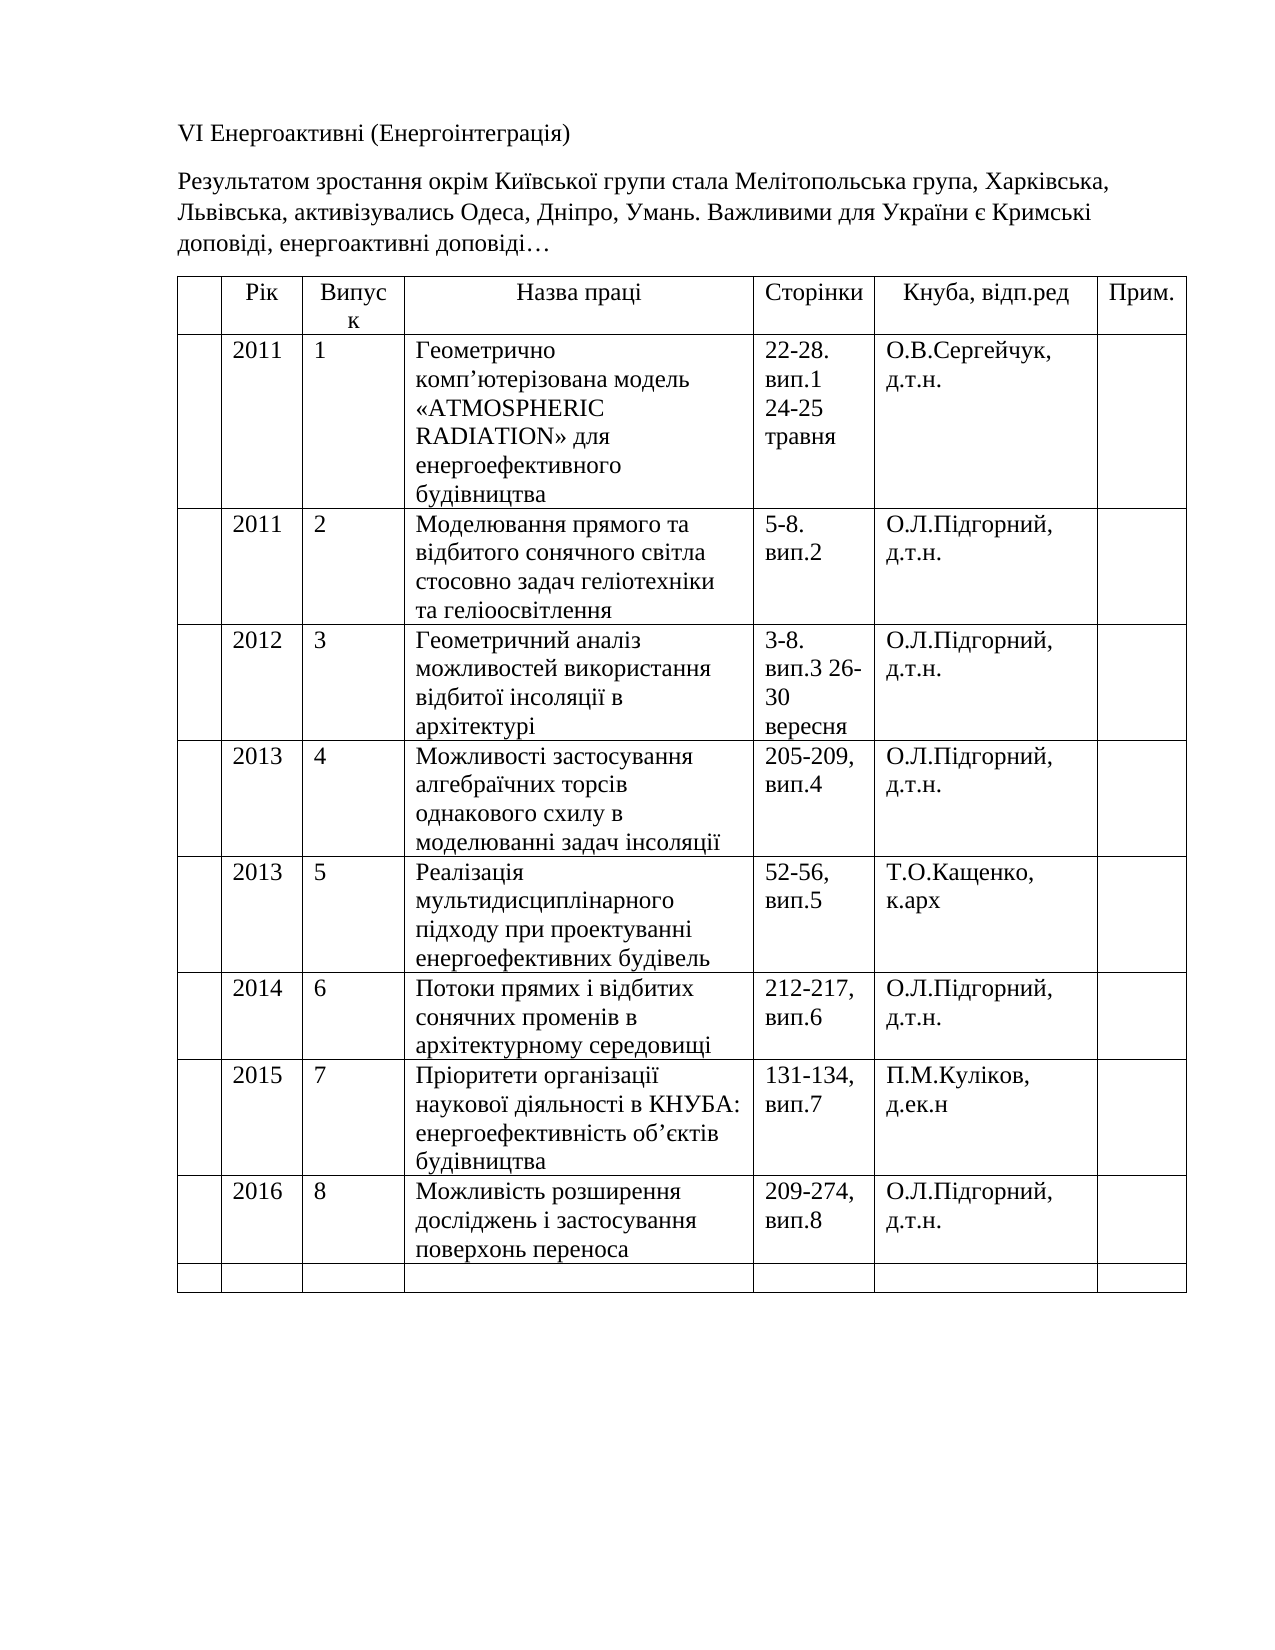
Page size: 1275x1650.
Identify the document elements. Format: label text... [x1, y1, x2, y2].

table_cell [1098, 335, 1186, 508]
table_cell Моделювання прямого та відбитого сонячного світла стосовно задач геліотехніки та геліоосвітлення [405, 509, 753, 624]
table_cell О.Л.Підгорний, д.т.н. [875, 1176, 1097, 1262]
table_cell 5 [303, 857, 404, 972]
table_cell 3 [303, 625, 404, 740]
table_cell Пріоритети організації наукової діяльності в КНУБА: енергоефективність об’єктів будівництва [405, 1060, 753, 1175]
table_cell [1098, 1060, 1186, 1175]
table_cell 2015 [222, 1060, 302, 1175]
table_cell [1098, 509, 1186, 624]
table_cell [178, 625, 221, 740]
table_cell О.Л.Підгорний, д.т.н. [875, 625, 1097, 740]
table_cell 22-28. вип.1 24-25 травня [754, 335, 874, 508]
table_cell 3-8. вип.3 26-30 вересня [754, 625, 874, 740]
table_cell 212-217, вип.6 [754, 973, 874, 1059]
table_cell [178, 1264, 221, 1292]
table_cell 2012 [222, 625, 302, 740]
table_cell 205-209, вип.4 [754, 741, 874, 856]
table_header Сторінки [754, 277, 874, 334]
table_cell [1098, 973, 1186, 1059]
table_cell [178, 1060, 221, 1175]
table_cell [1098, 1176, 1186, 1262]
table_cell Можливість розширення досліджень і застосування поверхонь переноса [405, 1176, 753, 1262]
table_cell П.М.Куліков, д.ек.н [875, 1060, 1097, 1175]
table_header Назва праці [405, 277, 753, 334]
table_cell О.В.Сергейчук, д.т.н. [875, 335, 1097, 508]
table_cell 52-56, вип.5 [754, 857, 874, 972]
table_header Прим. [1098, 277, 1186, 334]
table_cell [178, 973, 221, 1059]
table_cell [178, 335, 221, 508]
table_cell 2016 [222, 1176, 302, 1262]
table_cell [178, 741, 221, 856]
table_header [178, 277, 221, 334]
table_cell 5-8. вип.2 [754, 509, 874, 624]
table_cell Т.О.Кащенко, к.арх [875, 857, 1097, 972]
table_cell [178, 1176, 221, 1262]
table_header Випуск [303, 277, 404, 334]
table_cell 2013 [222, 741, 302, 856]
table_header Рік [222, 277, 302, 334]
table_cell 2 [303, 509, 404, 624]
table_cell Реалізація мультидисциплінарного підходу при проектуванні енергоефективних будівель [405, 857, 753, 972]
table_cell 1 [303, 335, 404, 508]
table_cell [1098, 857, 1186, 972]
table_cell Геометрично комп’ютерізована модель «ATMOSPHERIC RADIATION» для енергоефективного будівництва [405, 335, 753, 508]
table_cell 4 [303, 741, 404, 856]
table_cell [222, 1264, 302, 1292]
table_cell [178, 509, 221, 624]
table_cell 2014 [222, 973, 302, 1059]
text VI Енергоактивні (Енергоінтеграція) [177, 118, 1186, 147]
table_cell О.Л.Підгорний, д.т.н. [875, 741, 1097, 856]
table_cell 8 [303, 1176, 404, 1262]
table_cell [1098, 741, 1186, 856]
table_cell 131-134, вип.7 [754, 1060, 874, 1175]
table_cell Можливості застосування алгебраїчних торсів однакового схилу в моделюванні задач інсоляції [405, 741, 753, 856]
table_cell 6 [303, 973, 404, 1059]
table_cell [875, 1264, 1097, 1292]
table_cell 2011 [222, 509, 302, 624]
table_cell 7 [303, 1060, 404, 1175]
table_cell 2013 [222, 857, 302, 972]
table_cell 2011 [222, 335, 302, 508]
table_cell [1098, 1264, 1186, 1292]
table_header Кнуба, відп.ред [875, 277, 1097, 334]
table_cell [754, 1264, 874, 1292]
table_cell 209-274, вип.8 [754, 1176, 874, 1262]
table_cell Геометричний аналіз можливостей використання відбитої інсоляції в архітектурі [405, 625, 753, 740]
text Результатом зростання окрім Київської групи стала Мелітопольська група, Харківська, Львівська, активізувались Одеса, Дніпро, Умань. Важливими для України є Кримські доповіді, енергоактивні доповіді… [177, 166, 1186, 257]
table_cell [405, 1264, 753, 1292]
table_cell О.Л.Підгорний, д.т.н. [875, 973, 1097, 1059]
table_cell Потоки прямих і відбитих сонячних променів в архітектурному середовищі [405, 973, 753, 1059]
table_cell [1098, 625, 1186, 740]
table_cell [303, 1264, 404, 1292]
table_cell [178, 857, 221, 972]
table_cell О.Л.Підгорний, д.т.н. [875, 509, 1097, 624]
